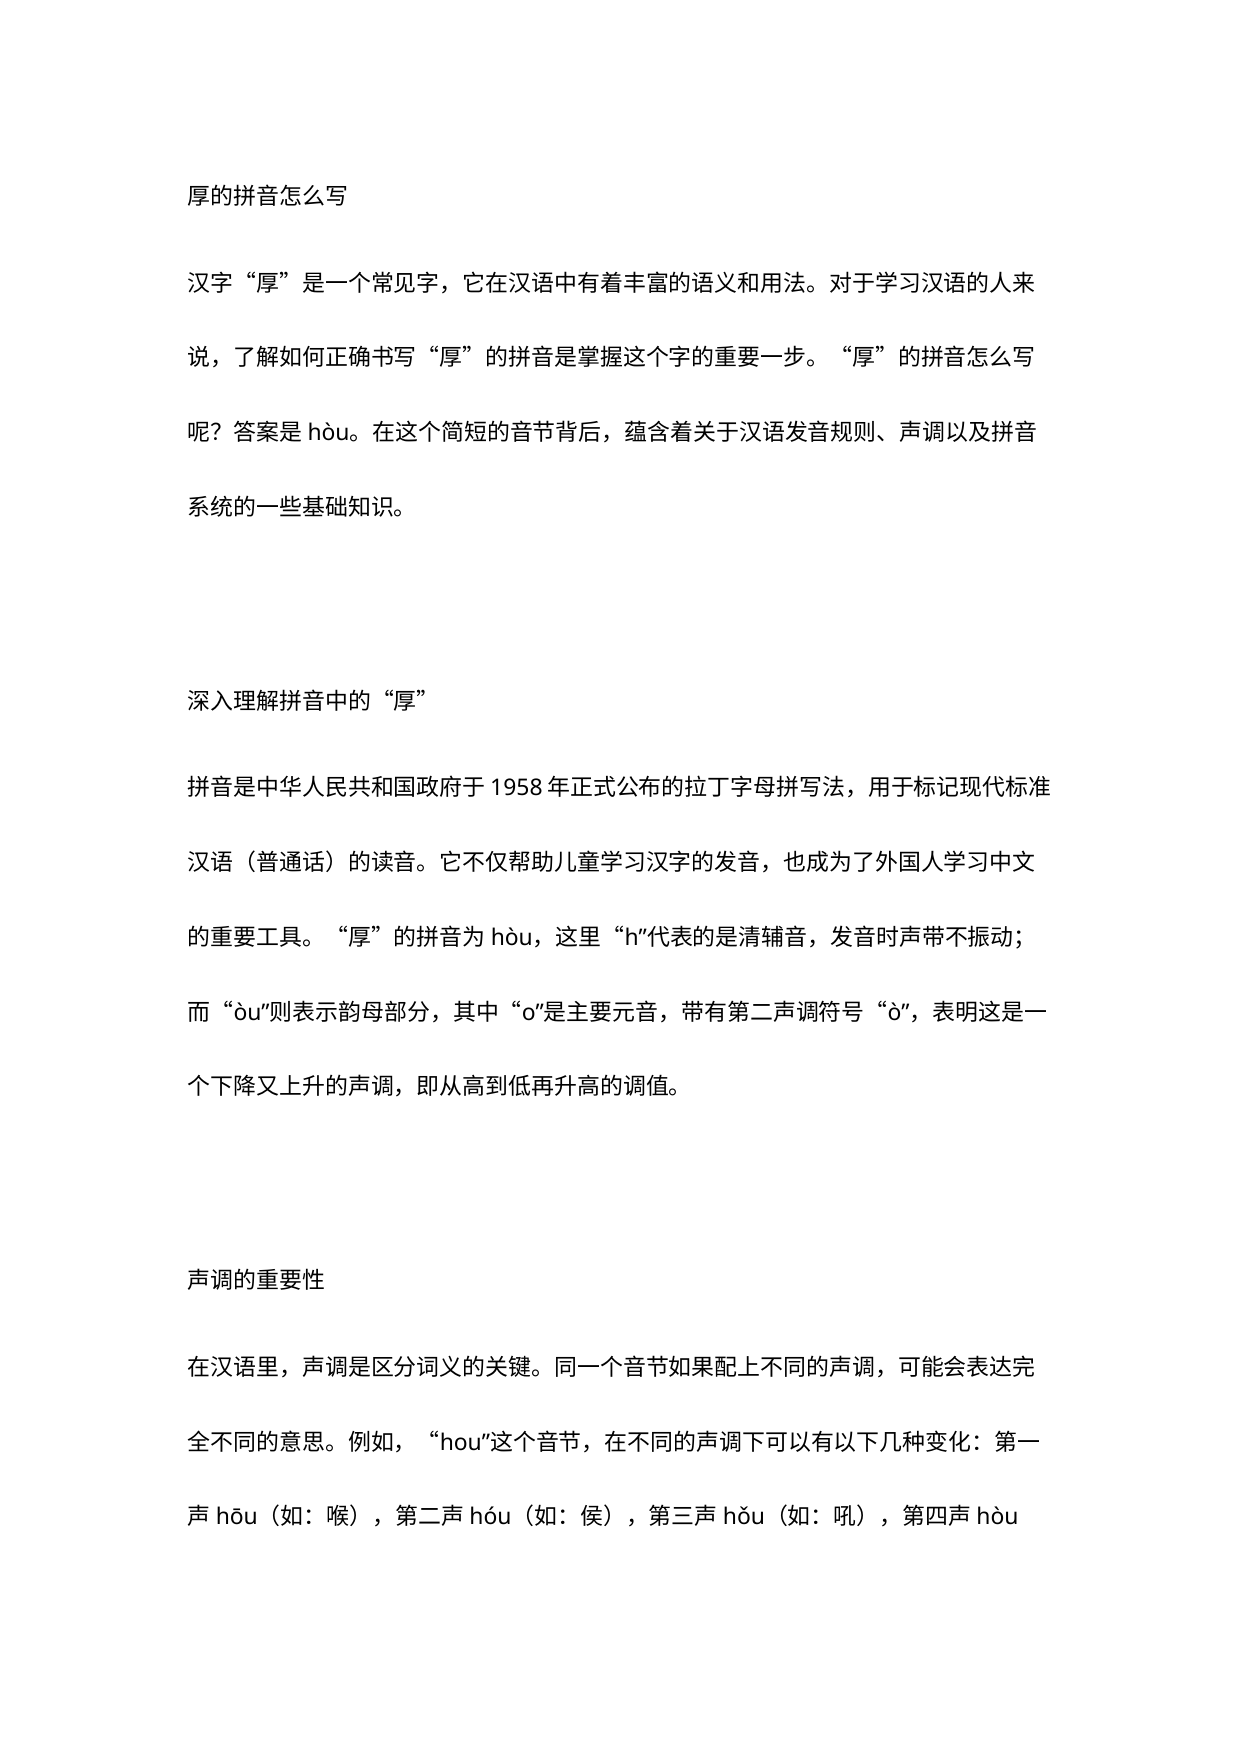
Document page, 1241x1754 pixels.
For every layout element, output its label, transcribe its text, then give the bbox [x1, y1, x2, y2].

text 拼音是中华人民共和国政府于1958年正式公布的拉丁字母拼写法，用于标记现代标准汉语（普通话）的读音。它不仅帮助儿童学习汉字的发音，也成为了外国人学习中文的重要工具。“厚”的拼音为 hòu，这里“h”代表的是清辅音，发音时声带不振动；而“òu”则表示韵母部分，其中“o”是主要元音，带有第二声调符号“ò”，表明这是一个下降又上升的声调，即从高到低再升高的调值。 [187, 753, 1053, 1117]
text 厚的拼音怎么写 [187, 162, 1053, 227]
text 深入理解拼音中的“厚” [187, 667, 1053, 732]
text 声调的重要性 [187, 1246, 1053, 1311]
text 汉字“厚”是一个常见字，它在汉语中有着丰富的语义和用法。对于学习汉语的人来说，了解如何正确书写“厚”的拼音是掌握这个字的重要一步。“厚”的拼音怎么写呢？答案是 hòu。在这个简短的音节背后，蕴含着关于汉语发音规则、声调以及拼音系统的一些基础知识。 [187, 248, 1053, 538]
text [187, 1333, 1053, 1547]
